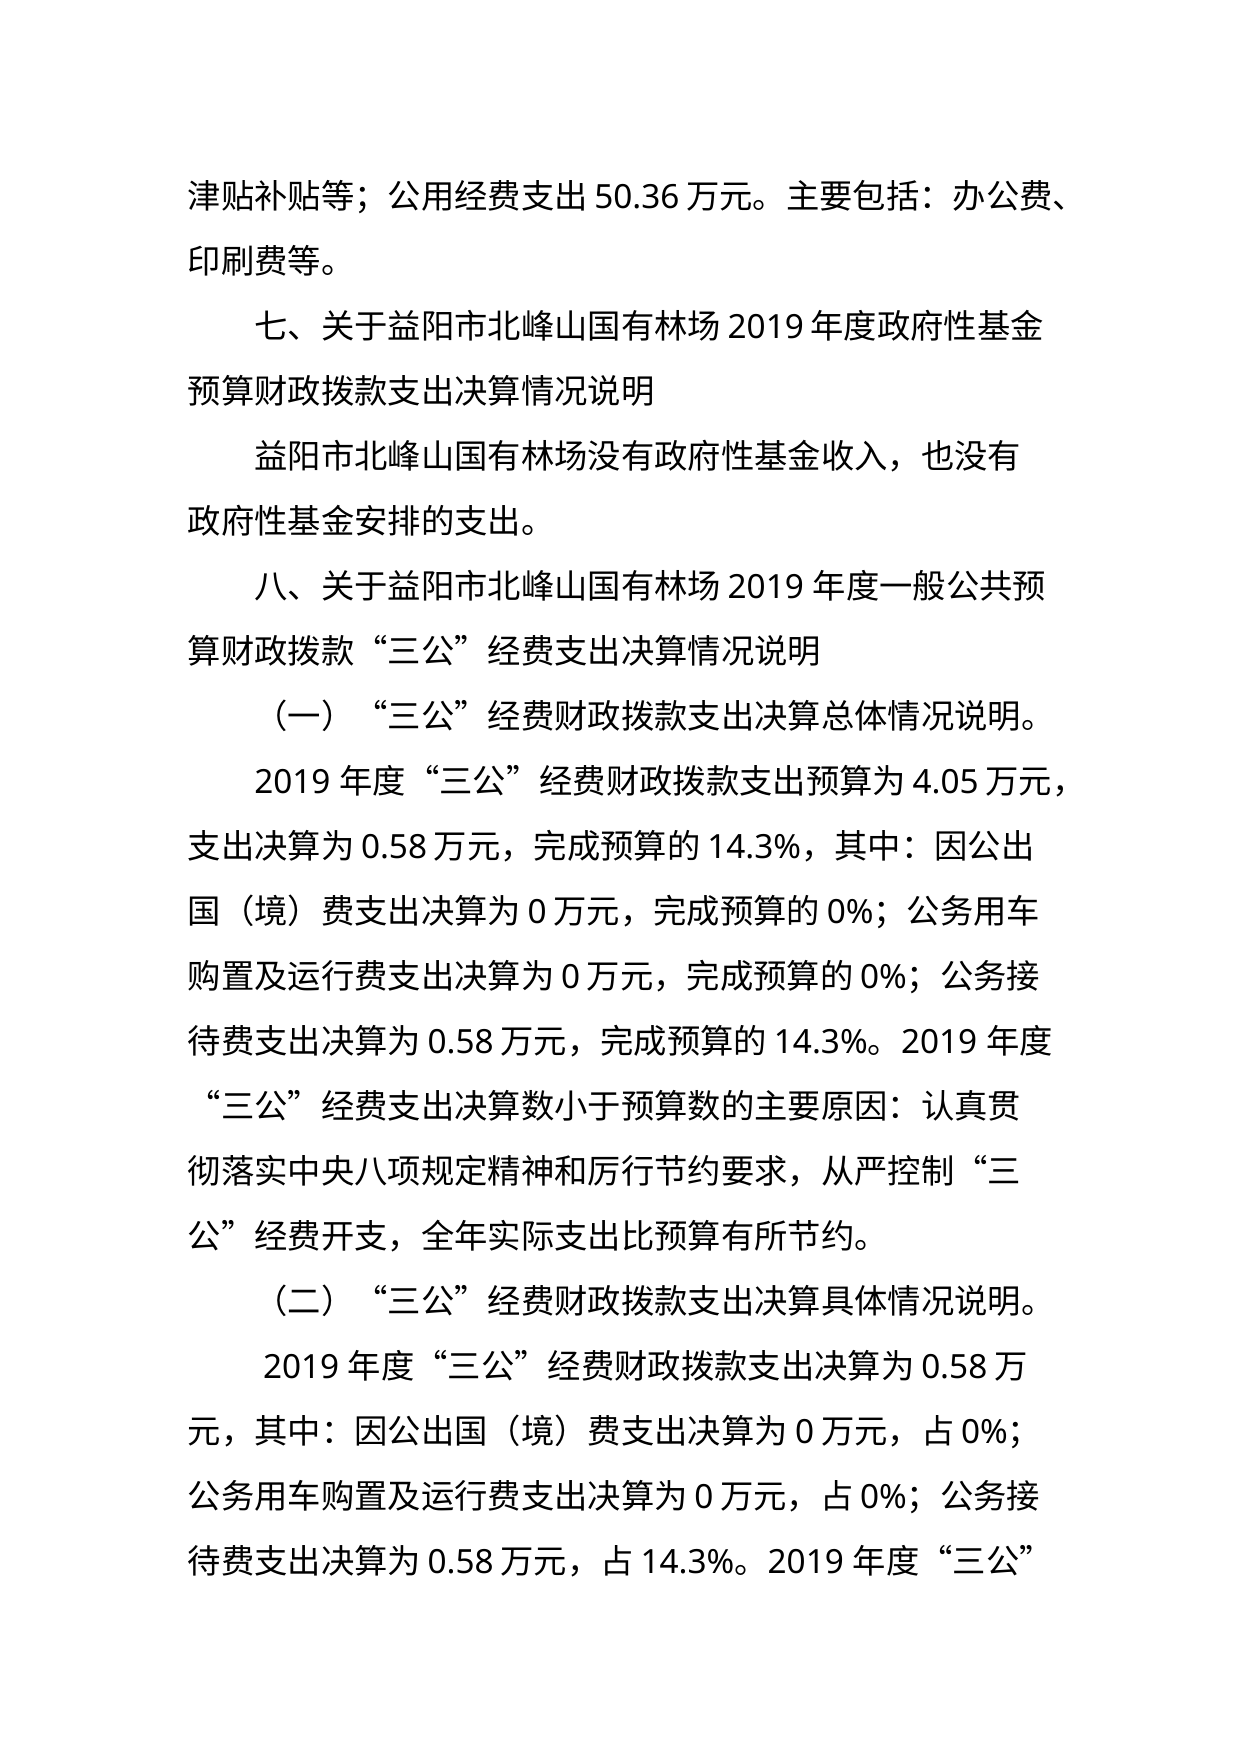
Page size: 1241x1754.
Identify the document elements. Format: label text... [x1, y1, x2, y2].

text 七、关于益阳市北峰山国有林场2019年度政府性基金预算财政拨款支出决算情况说明 [187, 292, 1053, 422]
text 2019 年度“三公”经费财政拨款支出预算为4.05万元，支出决算为0.58万元，完成预算的14.3%，其中：因公出国（境）费支出决算为0万元，完成预算的0%；公务用车购置及运行费支出决算为0万元，完成预算的0%；公务接待费支出决算为0.58万元，完成预算的14.3%。2019 年度“三公”经费支出决算数小于预算数的主要原因：认真贯彻落实中央八项规定精神和厉行节约要求，从严控制“三公”经费开支，全年实际支出比预算有所节约。 [187, 747, 1053, 1267]
text （一）“三公”经费财政拨款支出决算总体情况说明。 [187, 682, 1053, 747]
text （二）“三公”经费财政拨款支出决算具体情况说明。 [187, 1267, 1053, 1332]
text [187, 162, 1053, 292]
text 益阳市北峰山国有林场没有政府性基金收入，也没有政府性基金安排的支出。 [187, 422, 1053, 552]
text 八、关于益阳市北峰山国有林场2019 年度一般公共预算财政拨款“三公”经费支出决算情况说明 [187, 552, 1053, 682]
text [187, 1332, 1053, 1592]
